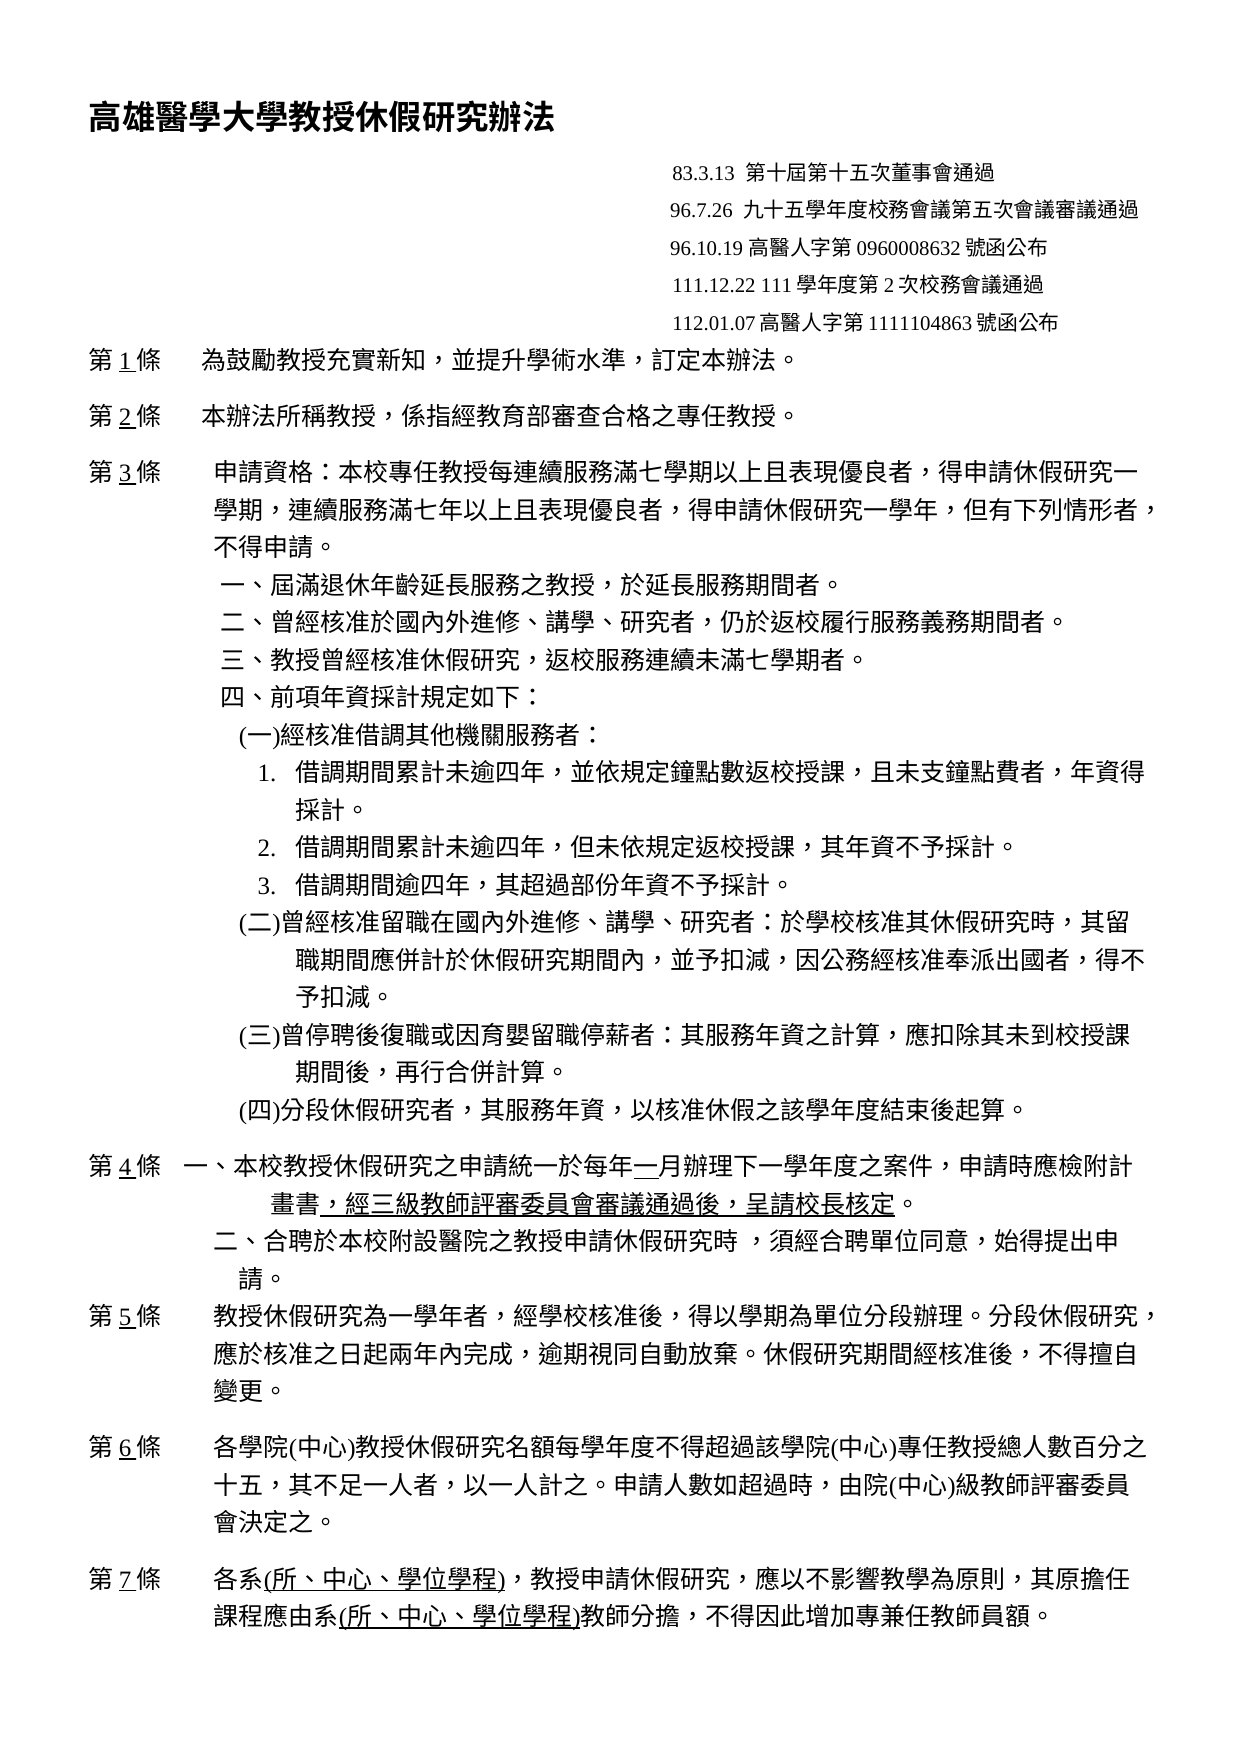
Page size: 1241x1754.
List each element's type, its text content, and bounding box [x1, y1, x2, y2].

text 111.12.22 111學年度第2次校務會議通過 [89, 265, 1152, 302]
text 二、曾經核准於國內外進修、講學、研究者，仍於返校履行服務義務期間者。 [134, 602, 1152, 640]
text 第7條 各系(所、中心、學位學程)，教授申請休假研究，應以不影響教學為原則，其原擔任課程應由系(所、中心、學位學程)教師分擔，不得因此增加專兼任教師員額。 [89, 1558, 1152, 1633]
text 第4條 一、本校教授休假研究之申請統一於每年一月辦理下一學年度之案件，申請時應檢附計畫書，經三級教師評審委員會審議通過後，呈請校長核定。 [89, 1146, 1152, 1221]
text 112.01.07高醫人字第1111104863號函公布 [89, 302, 1152, 340]
text 第6條 各學院(中心)教授休假研究名額每學年度不得超過該學院(中心)專任教授總人數百分之十五，其不足一人者，以一人計之。申請人數如超過時，由院(中心)級教師評審委員會決定之。 [89, 1427, 1152, 1540]
list 借調期間累計未逾四年，但未依規定返校授課，其年資不予採計。 [257, 827, 1152, 865]
text 第2條 本辦法所稱教授，係指經教育部審查合格之專任教授。 [89, 396, 1152, 433]
text (四)分段休假研究者，其服務年資，以核准休假之該學年度結束後起算。 [89, 1090, 1152, 1127]
text 96.10.19 高醫人字第0960008632號函公布 [89, 227, 1152, 265]
text 第1條 為鼓勵教授充實新知，並提升學術水準，訂定本辦法。 [89, 340, 1152, 377]
list 借調期間逾四年，其超過部份年資不予採計。 [257, 865, 1152, 902]
text 96.7.26 九十五學年度校務會議第五次會議審議通過 [89, 190, 1152, 227]
text 一、屆滿退休年齡延長服務之教授，於延長服務期間者。 [134, 565, 1152, 602]
text 二、合聘於本校附設醫院之教授申請休假研究時 ，須經合聘單位同意，始得提出申 [214, 1221, 1152, 1258]
text 83.3.13 第十屆第十五次董事會通過 [89, 152, 1152, 190]
text (三)曾停聘後復職或因育嬰留職停薪者：其服務年資之計算，應扣除其未到校授課期間後，再行合併計算。 [239, 1015, 1152, 1090]
text (一)經核准借調其他機關服務者： [156, 715, 1152, 752]
text 高雄醫學大學教授休假研究辦法 [89, 77, 1152, 152]
text 第3條 申請資格：本校專任教授每連續服務滿七學期以上且表現優良者，得申請休假研究一學期，連續服務滿七年以上且表現優良者，得申請休假研究一學年，但有下列情形者，不得申請。 [89, 452, 1152, 565]
text 四、前項年資採計規定如下： [89, 677, 1152, 715]
text 請。 [214, 1258, 1152, 1296]
list 借調期間累計未逾四年，並依規定鐘點數返校授課，且未支鐘點費者，年資得採計。 [257, 752, 1152, 827]
text (二)曾經核准留職在國內外進修、講學、研究者：於學校核准其休假研究時，其留職期間應併計於休假研究期間內，並予扣減，因公務經核准奉派出國者，得不予扣減。 [239, 902, 1152, 1015]
text 第5條 教授休假研究為一學年者，經學校核准後，得以學期為單位分段辦理。分段休假研究，應於核准之日起兩年內完成，逾期視同自動放棄。休假研究期間經核准後，不得擅自變更。 [89, 1296, 1152, 1408]
text 三、教授曾經核准休假研究，返校服務連續未滿七學期者。 [134, 640, 1152, 677]
